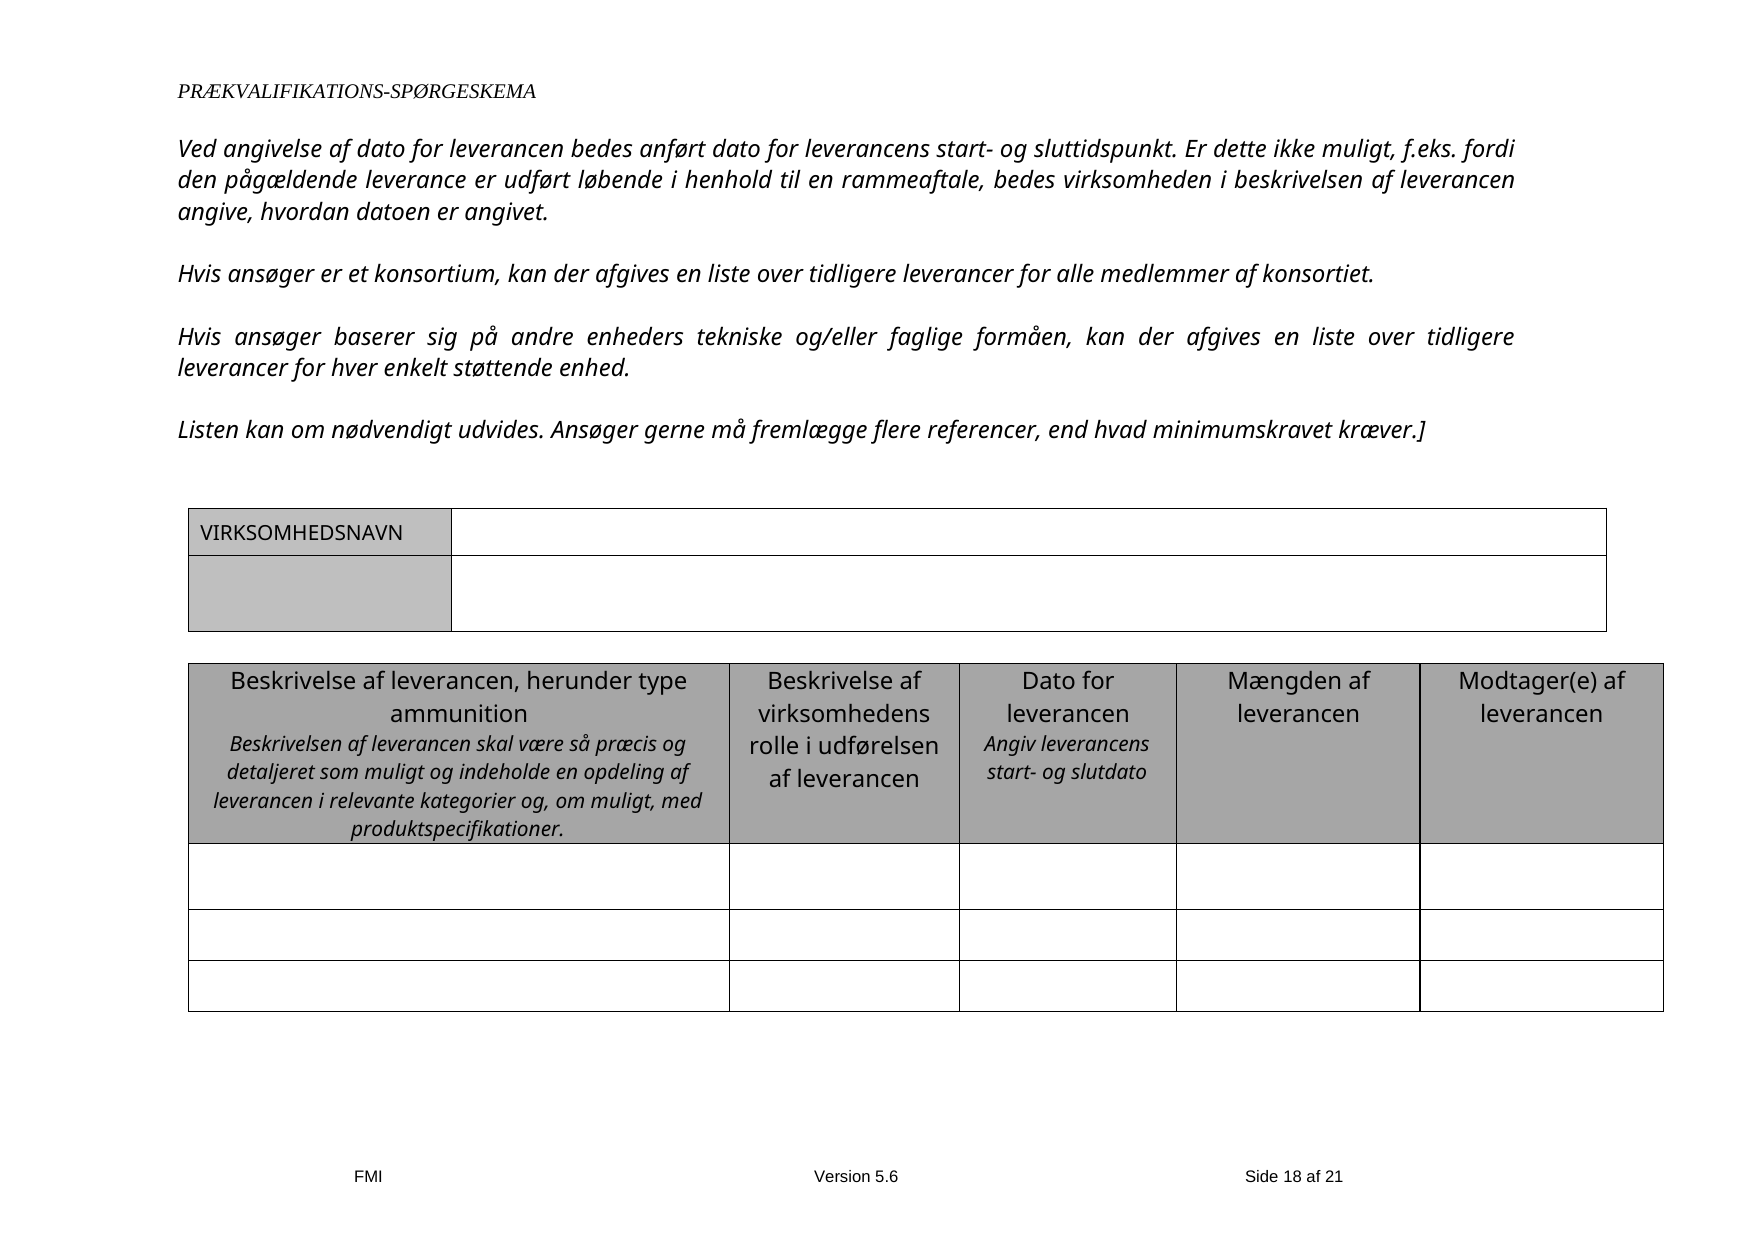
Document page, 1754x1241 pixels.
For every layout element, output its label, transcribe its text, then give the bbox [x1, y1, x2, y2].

table_cell [730, 961, 959, 1011]
table_header Dato for leverancen Angiv leverancens start- og slutdato [960, 664, 1176, 843]
table_cell [1421, 910, 1663, 960]
table_header Beskrivelse af virksomhedens rolle i udførelsen af leverancen [730, 664, 959, 843]
text Ved angivelse af dato for leverancen bedes anført dato for leverancens start- og sluttidspunkt. Er dette ikke muligt, f.eks. fordi den pågældende leverance er udført løbende i henhold til en rammeaftale, bedes virksomheden i beskrivelsen af leverancen angive, hvordan datoen er angivet. [177, 133, 1520, 226]
table_cell [730, 844, 959, 909]
table_cell [960, 961, 1176, 1011]
text Hvis ansøger baserer sig på andre enheders tekniske og/eller faglige formåen, kan der afgives en liste over tidligere leverancer for hver enkelt støttende enhed. [177, 320, 1520, 383]
table_cell [730, 910, 959, 960]
table_header [452, 509, 1606, 555]
table_cell [1177, 910, 1419, 960]
table_header Mængden af leverancen [1177, 664, 1419, 843]
table_cell [1421, 961, 1663, 1011]
table_cell [1177, 844, 1419, 909]
table_cell [960, 910, 1176, 960]
table_header Beskrivelse af leverancen, herunder type ammunition Beskrivelsen af leverancen skal være så præcis og detaljeret som muligt og indeholde en opdeling af leverancen i relevante kategorier og, om muligt, med produktspecifikationer. [189, 664, 729, 843]
table_header Modtager(e) af leverancen [1421, 664, 1663, 843]
table_cell [189, 961, 729, 1011]
table_cell [1177, 961, 1419, 1011]
table_cell [1421, 844, 1663, 909]
table_header VIRKSOMHEDSNAVN [189, 509, 451, 555]
table_cell [189, 844, 729, 909]
text Hvis ansøger er et konsortium, kan der afgives en liste over tidligere leverancer for alle medlemmer af konsortiet. [177, 258, 1520, 289]
table_cell [452, 556, 1606, 631]
text Listen kan om nødvendigt udvides. Ansøger gerne må fremlægge flere referencer, end hvad minimumskravet kræver.] [177, 414, 1520, 445]
table_cell [189, 910, 729, 960]
table_cell [189, 556, 451, 631]
table_cell [960, 844, 1176, 909]
